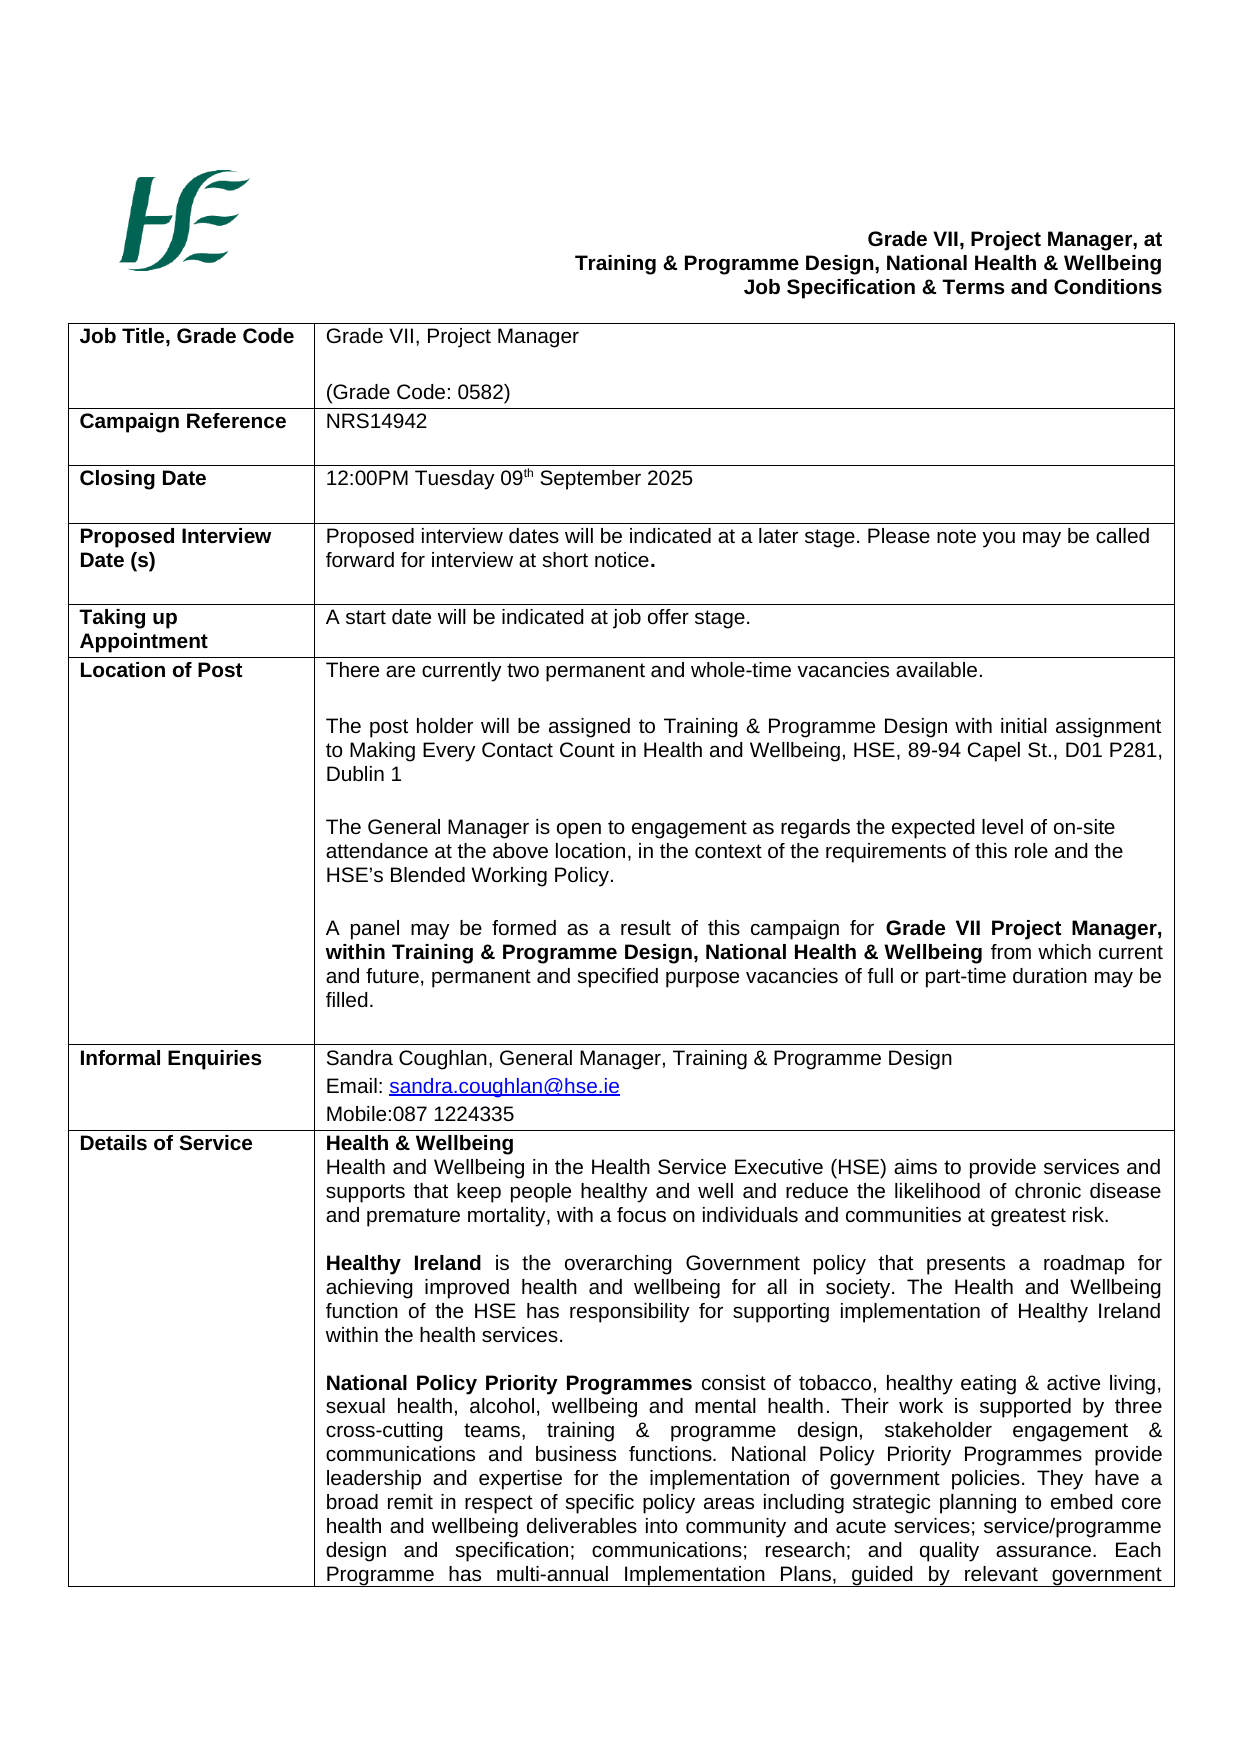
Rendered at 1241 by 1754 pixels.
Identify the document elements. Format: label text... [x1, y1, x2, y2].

table_cell Proposed Interview Date (s) [69, 524, 314, 604]
table_cell Informal Enquiries [69, 1045, 314, 1130]
text Job Specification & Terms and Conditions [56, 274, 1162, 298]
table_header Job Title, Grade Code [69, 324, 314, 408]
table_cell There are currently two permanent and whole-time vacancies available. The post holder will be assigned to Training & Programme Design with initial assignment to Making Every Contact Count in Health and Wellbeing, HSE, 89-94 Capel St., D01 P281, Dublin 1 The General Manager is open to engagement as regards the expected level of on-site attendance at the above location, in the context of the requirements of this role and the HSE’s Blended Working Policy. A panel may be formed as a result of this campaign for Grade VII Project Manager, within Training & Programme Design, National Health & Wellbeing from which current and future, permanent and specified purpose vacancies of full or part-time duration may be filled. [315, 658, 1174, 1044]
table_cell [315, 1131, 1174, 1586]
table_cell Closing Date [69, 466, 314, 522]
text Training & Programme Design, National Health & Wellbeing [268, 251, 1162, 274]
table_cell Location of Post [69, 658, 314, 1044]
picture [98, 150, 268, 291]
table_cell Campaign Reference [69, 409, 314, 465]
text Grade VII, Project Manager, at [268, 227, 1162, 251]
table_header Grade VII, Project Manager (Grade Code: 0582) [315, 324, 1174, 408]
table_cell 12:00PM Tuesday 09th September 2025 [315, 466, 1174, 522]
table_cell Sandra Coughlan, General Manager, Training & Programme Design Email: sandra.coughlan@hse.ie Mobile:087 1224335 [315, 1045, 1174, 1130]
table_cell A start date will be indicated at job offer stage. [315, 605, 1174, 657]
table_cell NRS14942 [315, 409, 1174, 465]
table_cell Details of Service [69, 1131, 314, 1586]
table_cell Taking up Appointment [69, 605, 314, 657]
table_cell Proposed interview dates will be indicated at a later stage. Please note you may be called forward for interview at short notice. [315, 524, 1174, 604]
